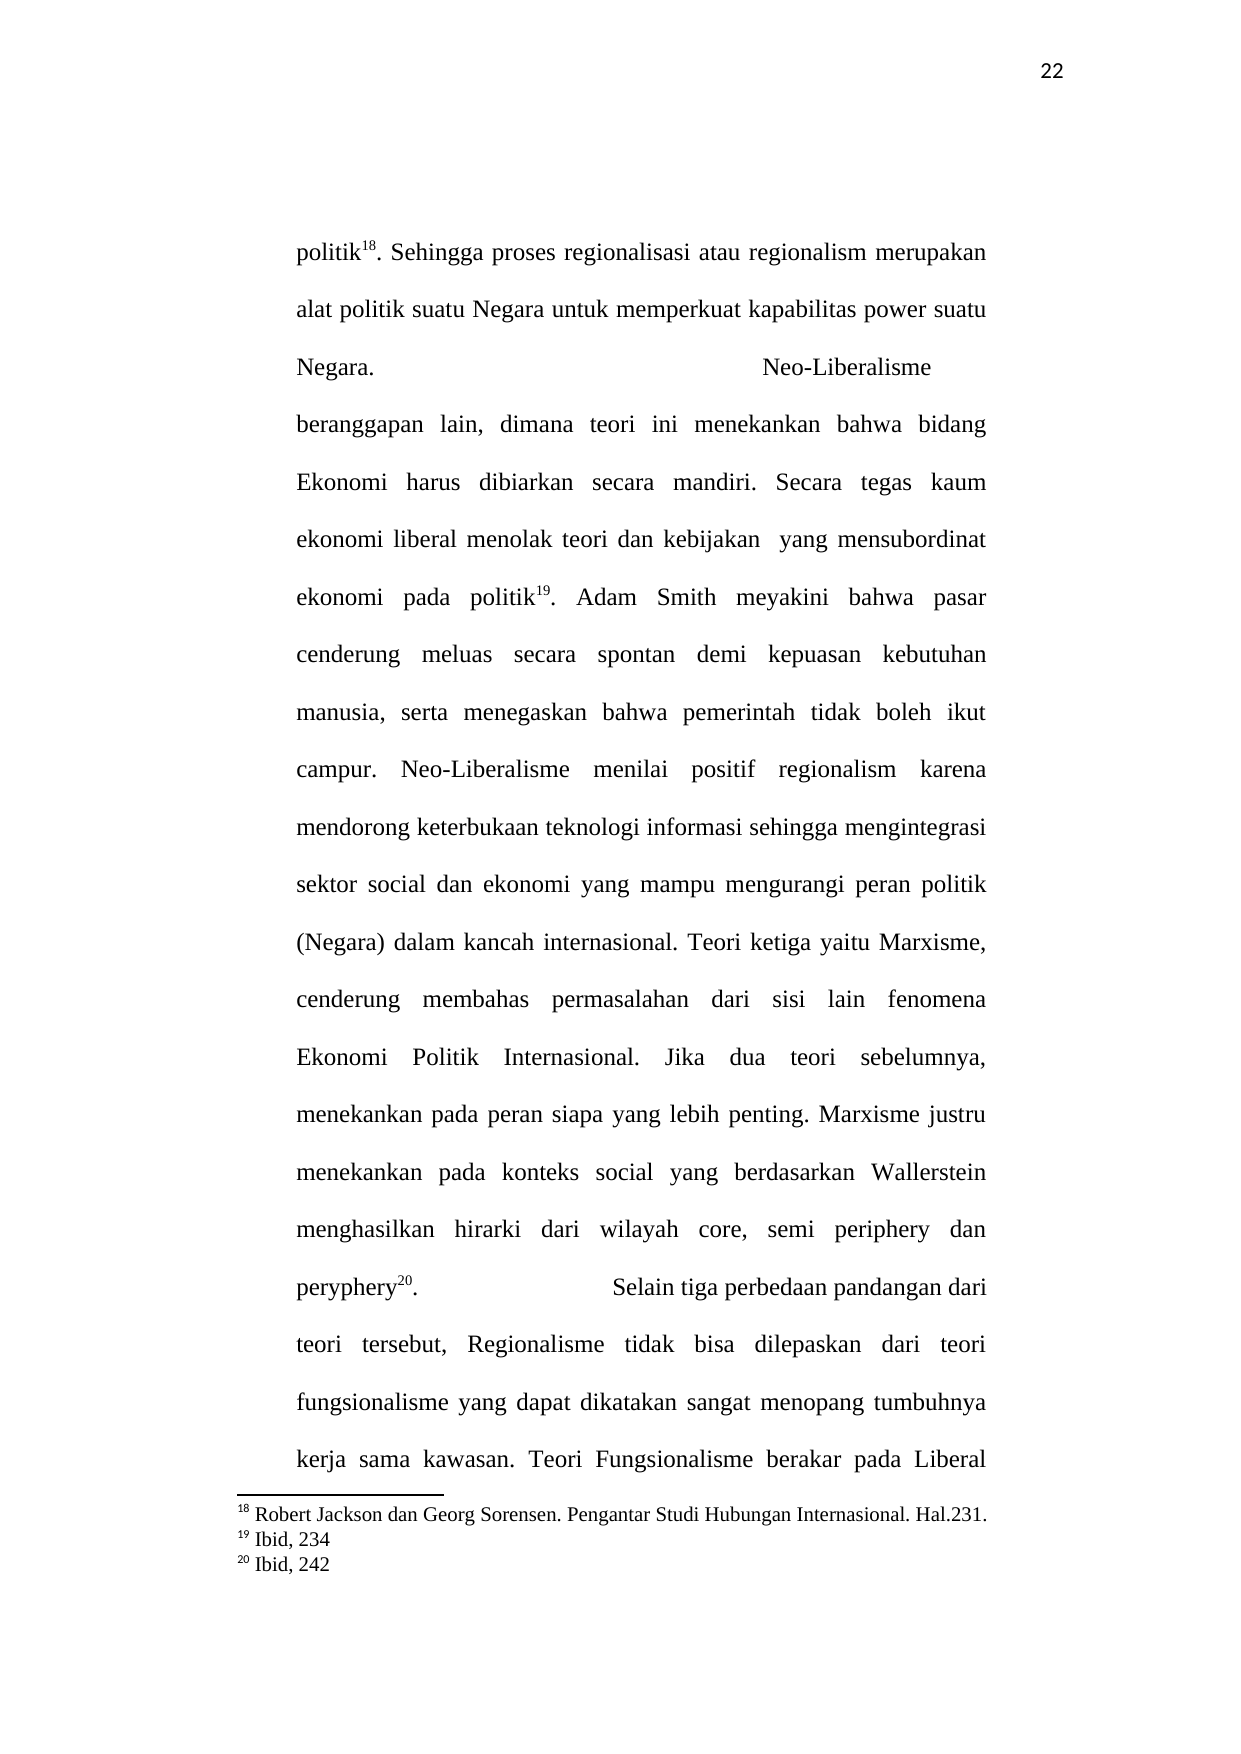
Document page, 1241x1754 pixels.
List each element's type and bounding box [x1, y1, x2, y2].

text [296, 237, 987, 1473]
